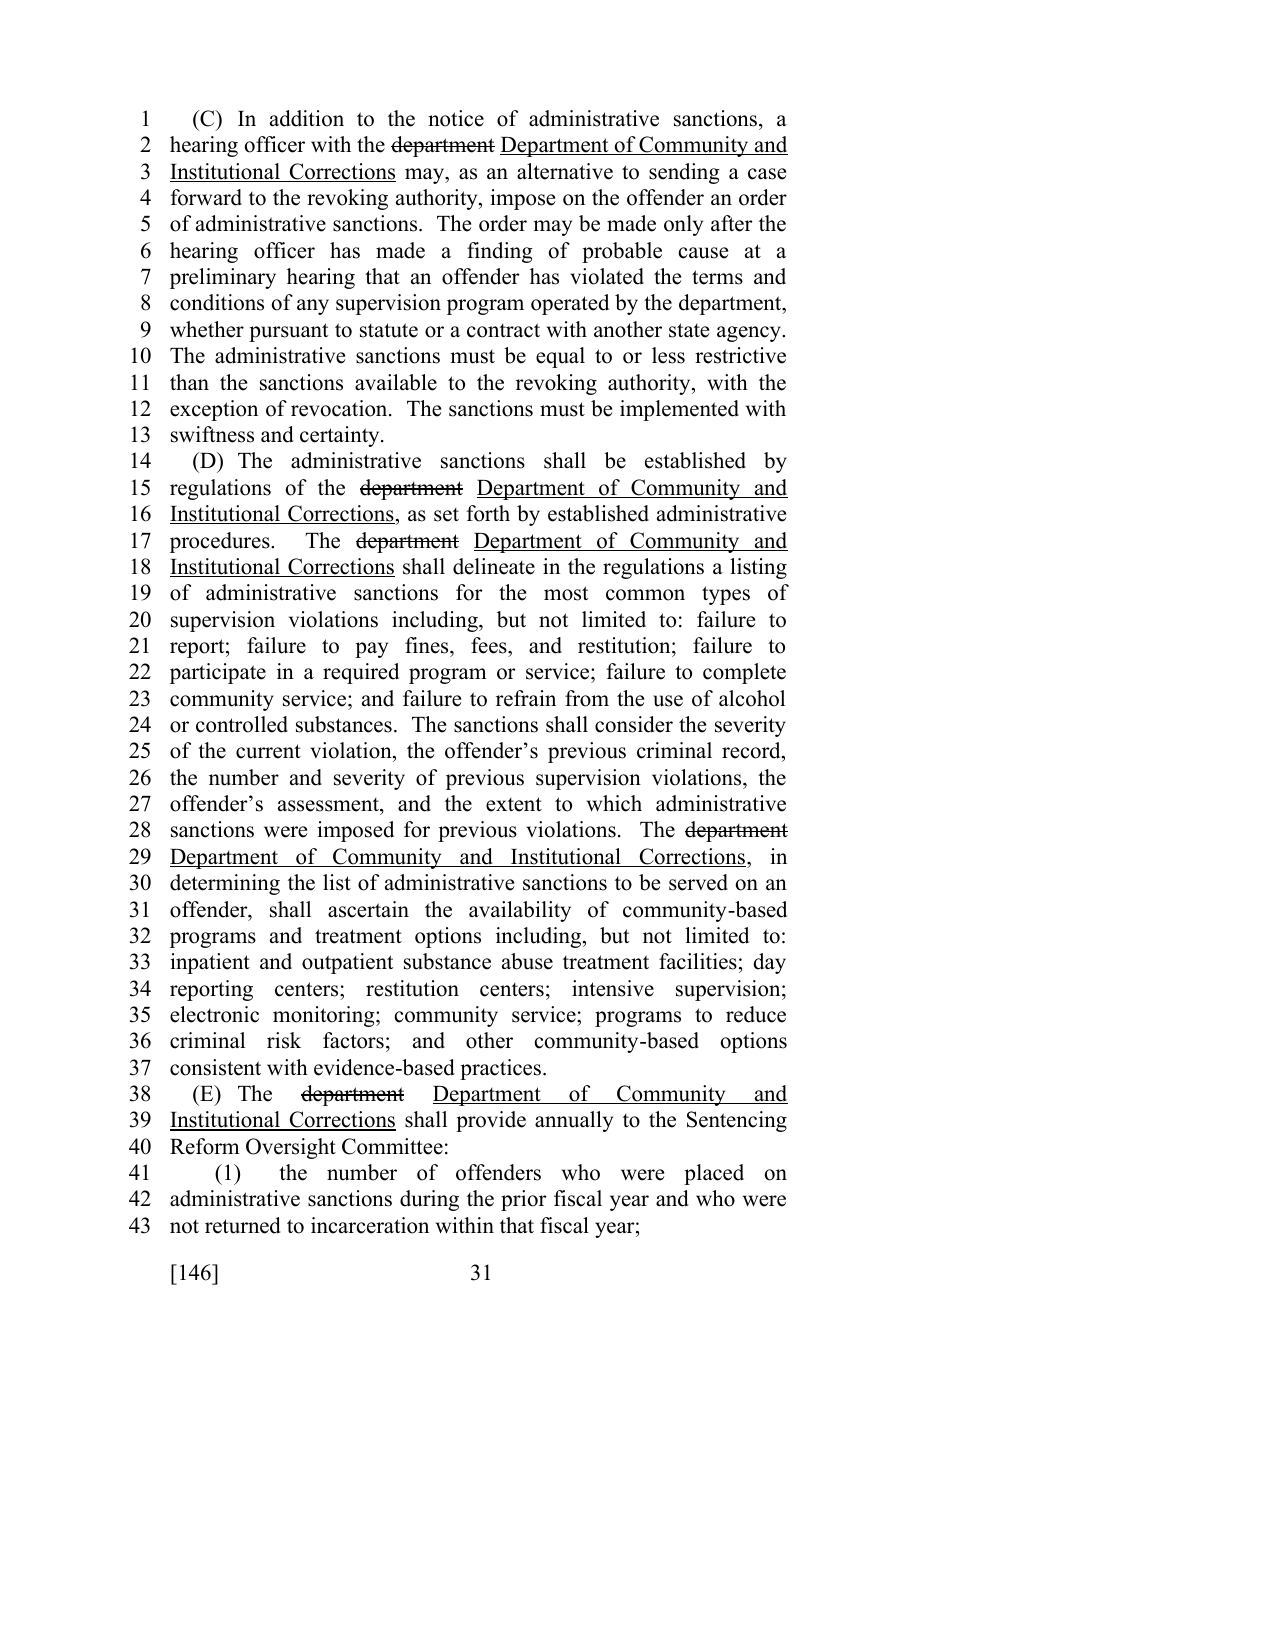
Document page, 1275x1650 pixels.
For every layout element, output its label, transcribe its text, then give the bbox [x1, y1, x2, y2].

text (C) In addition to the notice of administrative sanctions, a hearing officer with the department Department of Community and Institutional Corrections may, as an alternative to sending a case forward to the revoking authority, impose on the offender an order of administrative sanctions. The order may be made only after the hearing officer has made a finding of probable cause at a preliminary hearing that an offender has violated the terms and conditions of any supervision program operated by the department, whether pursuant to statute or a contract with another state agency. The administrative sanctions must be equal to or less restrictive than the sanctions available to the revoking authority, with the exception of revocation. The sanctions must be implemented with swiftness and certainty. [169, 105, 787, 448]
text (1) the number of offenders who were placed on administrative sanctions during the prior fiscal year and who were not returned to incarceration within that fiscal year; [169, 1159, 787, 1238]
text (D) The administrative sanctions shall be established by regulations of the department Department of Community and Institutional Corrections, as set forth by established administrative procedures. The department Department of Community and Institutional Corrections shall delineate in the regulations a listing of administrative sanctions for the most common types of supervision violations including, but not limited to: failure to report; failure to pay fines, fees, and restitution; failure to participate in a required program or service; failure to complete community service; and failure to refrain from the use of alcohol or controlled substances. The sanctions shall consider the severity of the current violation, the offender’s previous criminal record, the number and severity of previous supervision violations, the offender’s assessment, and the extent to which administrative sanctions were imposed for previous violations. The department Department of Community and Institutional Corrections, in determining the list of administrative sanctions to be served on an offender, shall ascertain the availability of community-based programs and treatment options including, but not limited to: inpatient and outpatient substance abuse treatment facilities; day reporting centers; restitution centers; intensive supervision; electronic monitoring; community service; programs to reduce criminal risk factors; and other community-based options consistent with evidence-based practices. [169, 448, 787, 1080]
text (E) The department Department of Community and Institutional Corrections shall provide annually to the Sentencing Reform Oversight Committee: [169, 1080, 787, 1159]
